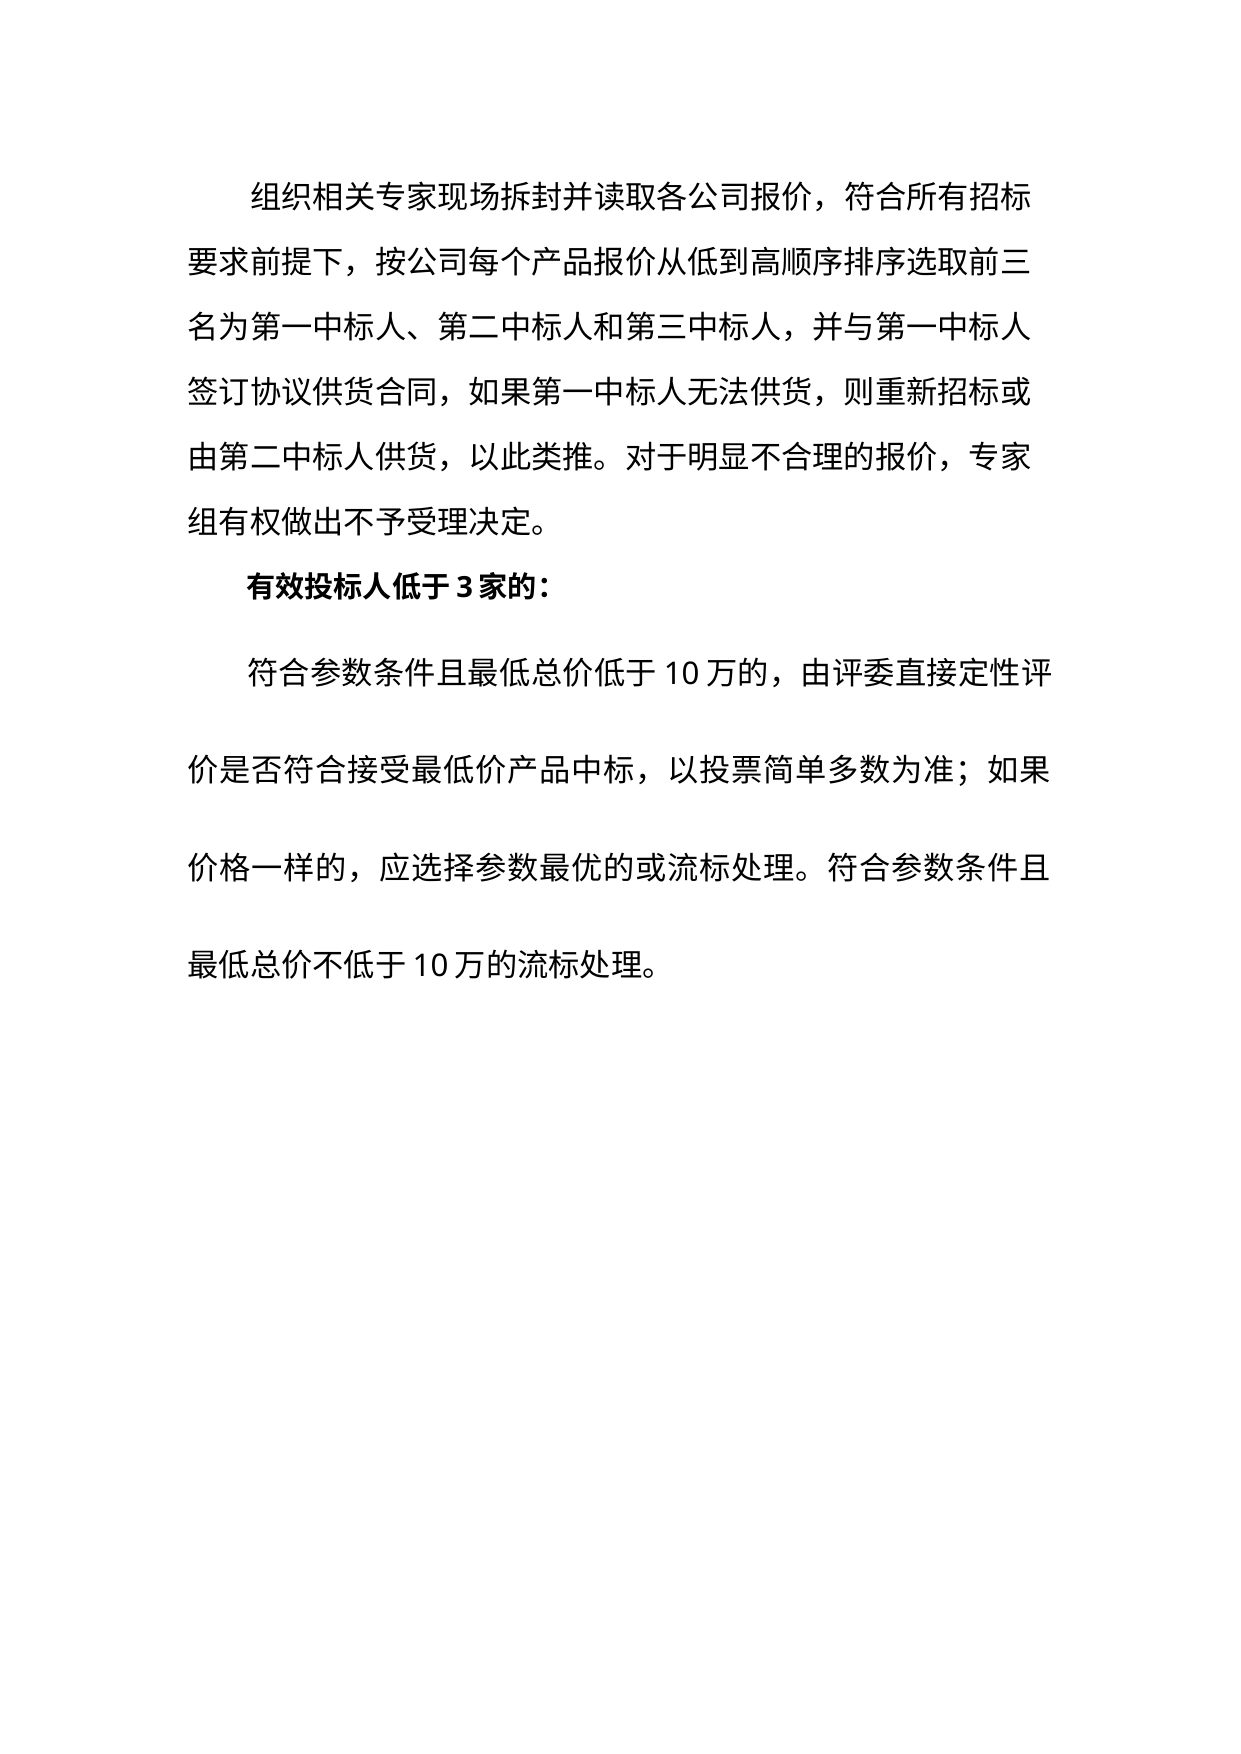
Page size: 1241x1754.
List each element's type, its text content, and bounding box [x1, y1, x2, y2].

text 组织相关专家现场拆封并读取各公司报价，符合所有招标要求前提下，按公司每个产品报价从低到高顺序排序选取前三名为第一中标人、第二中标人和第三中标人，并与第一中标人签订协议供货合同，如果第一中标人无法供货，则重新招标或由第二中标人供货，以此类推。对于明显不合理的报价，专家组有权做出不予受理决定。 [187, 162, 1053, 552]
text 有效投标人低于3家的： [187, 552, 1053, 617]
text 符合参数条件且最低总价低于10万的，由评委直接定性评价是否符合接受最低价产品中标，以投票简单多数为准；如果价格一样的，应选择参数最优的或流标处理。符合参数条件且最低总价不低于10万的流标处理。 [187, 638, 1053, 996]
